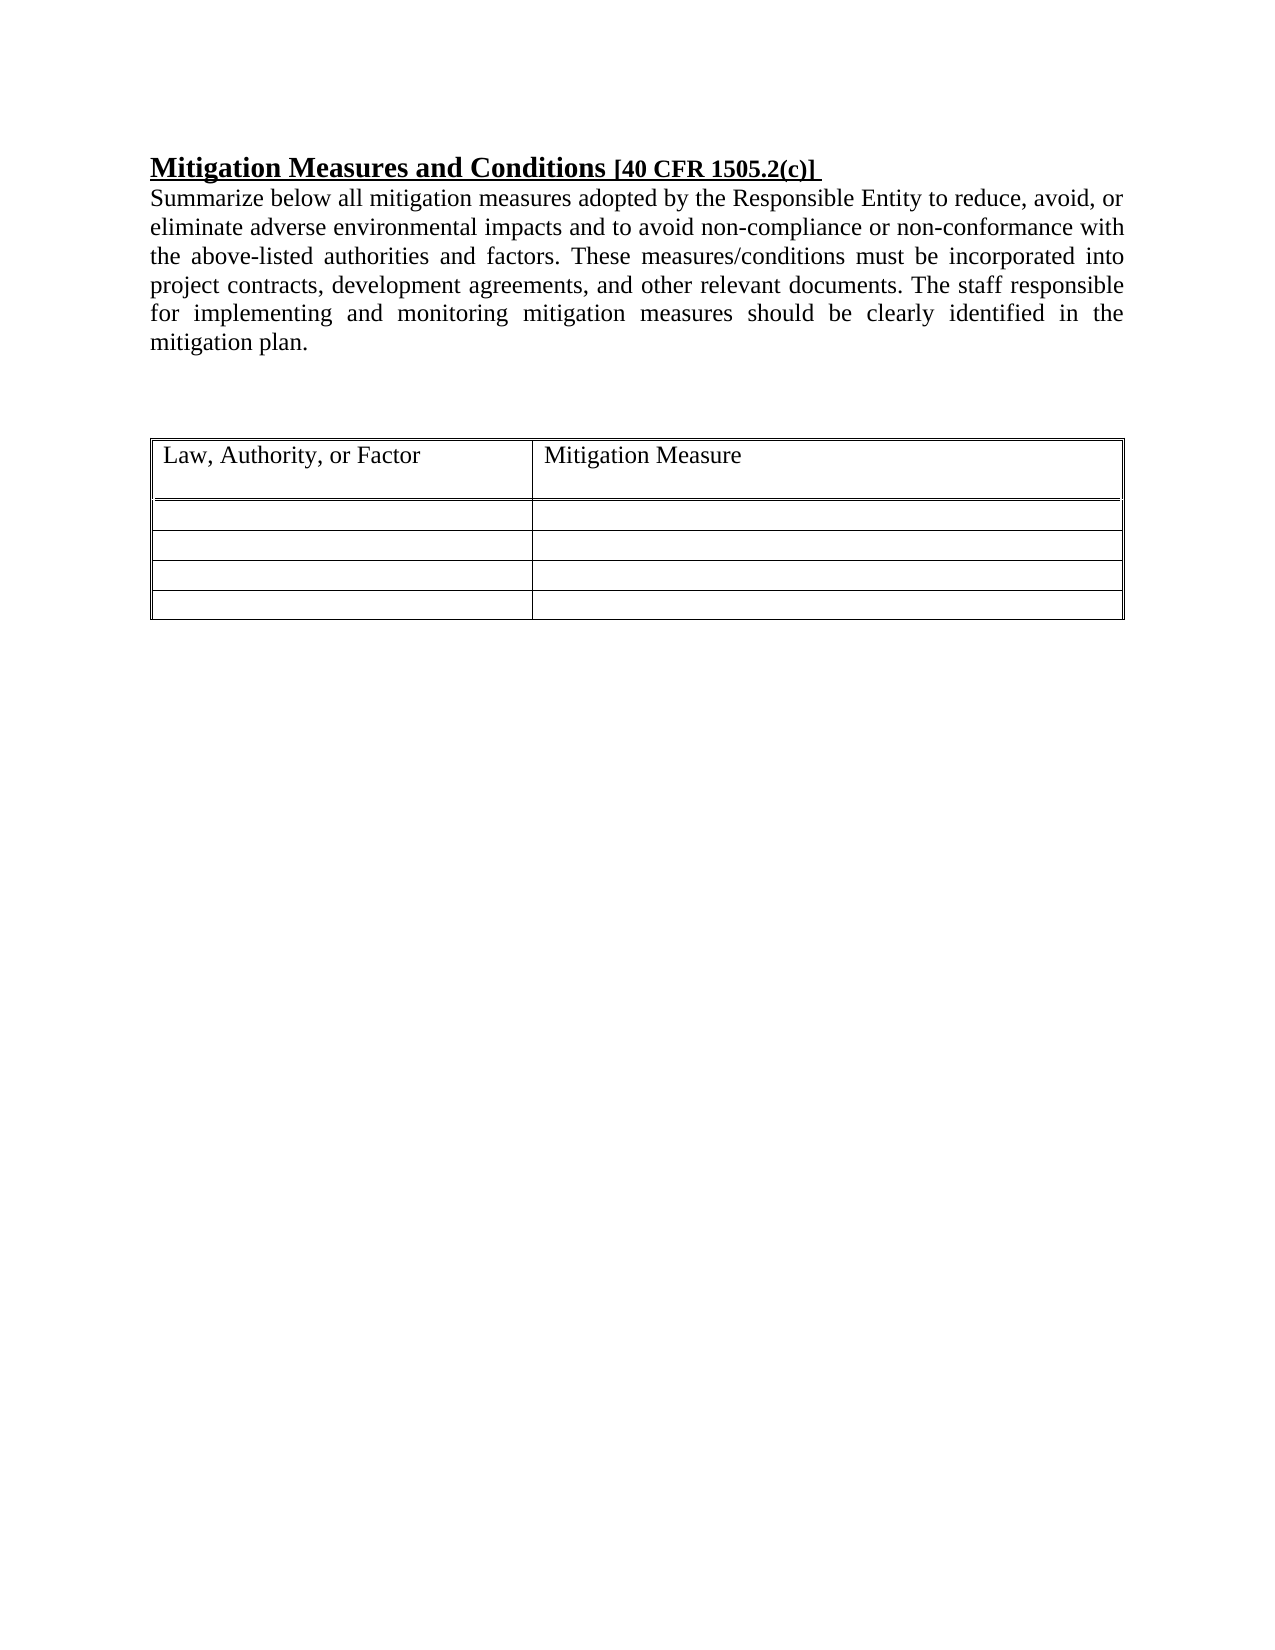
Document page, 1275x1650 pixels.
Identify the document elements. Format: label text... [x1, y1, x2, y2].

table_cell [153, 531, 532, 560]
table_cell [153, 561, 532, 589]
text Summarize below all mitigation measures adopted by the Responsible Entity to reduce, avoid, or eliminate adverse environmental impacts and to avoid non-compliance or non-conformance with the above-listed authorities and factors. These measures/conditions must be incorporated into project contracts, development agreements, and other relevant documents. The staff responsible for implementing and monitoring mitigation measures should be clearly identified in the mitigation plan. [150, 183, 1125, 356]
table_cell [533, 591, 1122, 619]
table_cell [152, 498, 532, 530]
table_cell [533, 561, 1122, 589]
table_cell [533, 498, 1123, 530]
table_header Law, Authority, or Factor [153, 441, 532, 498]
table_cell [533, 531, 1122, 560]
table_cell [153, 591, 532, 619]
text Mitigation Measures and Conditions [40 CFR 1505.2(c)] [150, 150, 1125, 183]
table_header Mitigation Measure [533, 441, 1122, 498]
